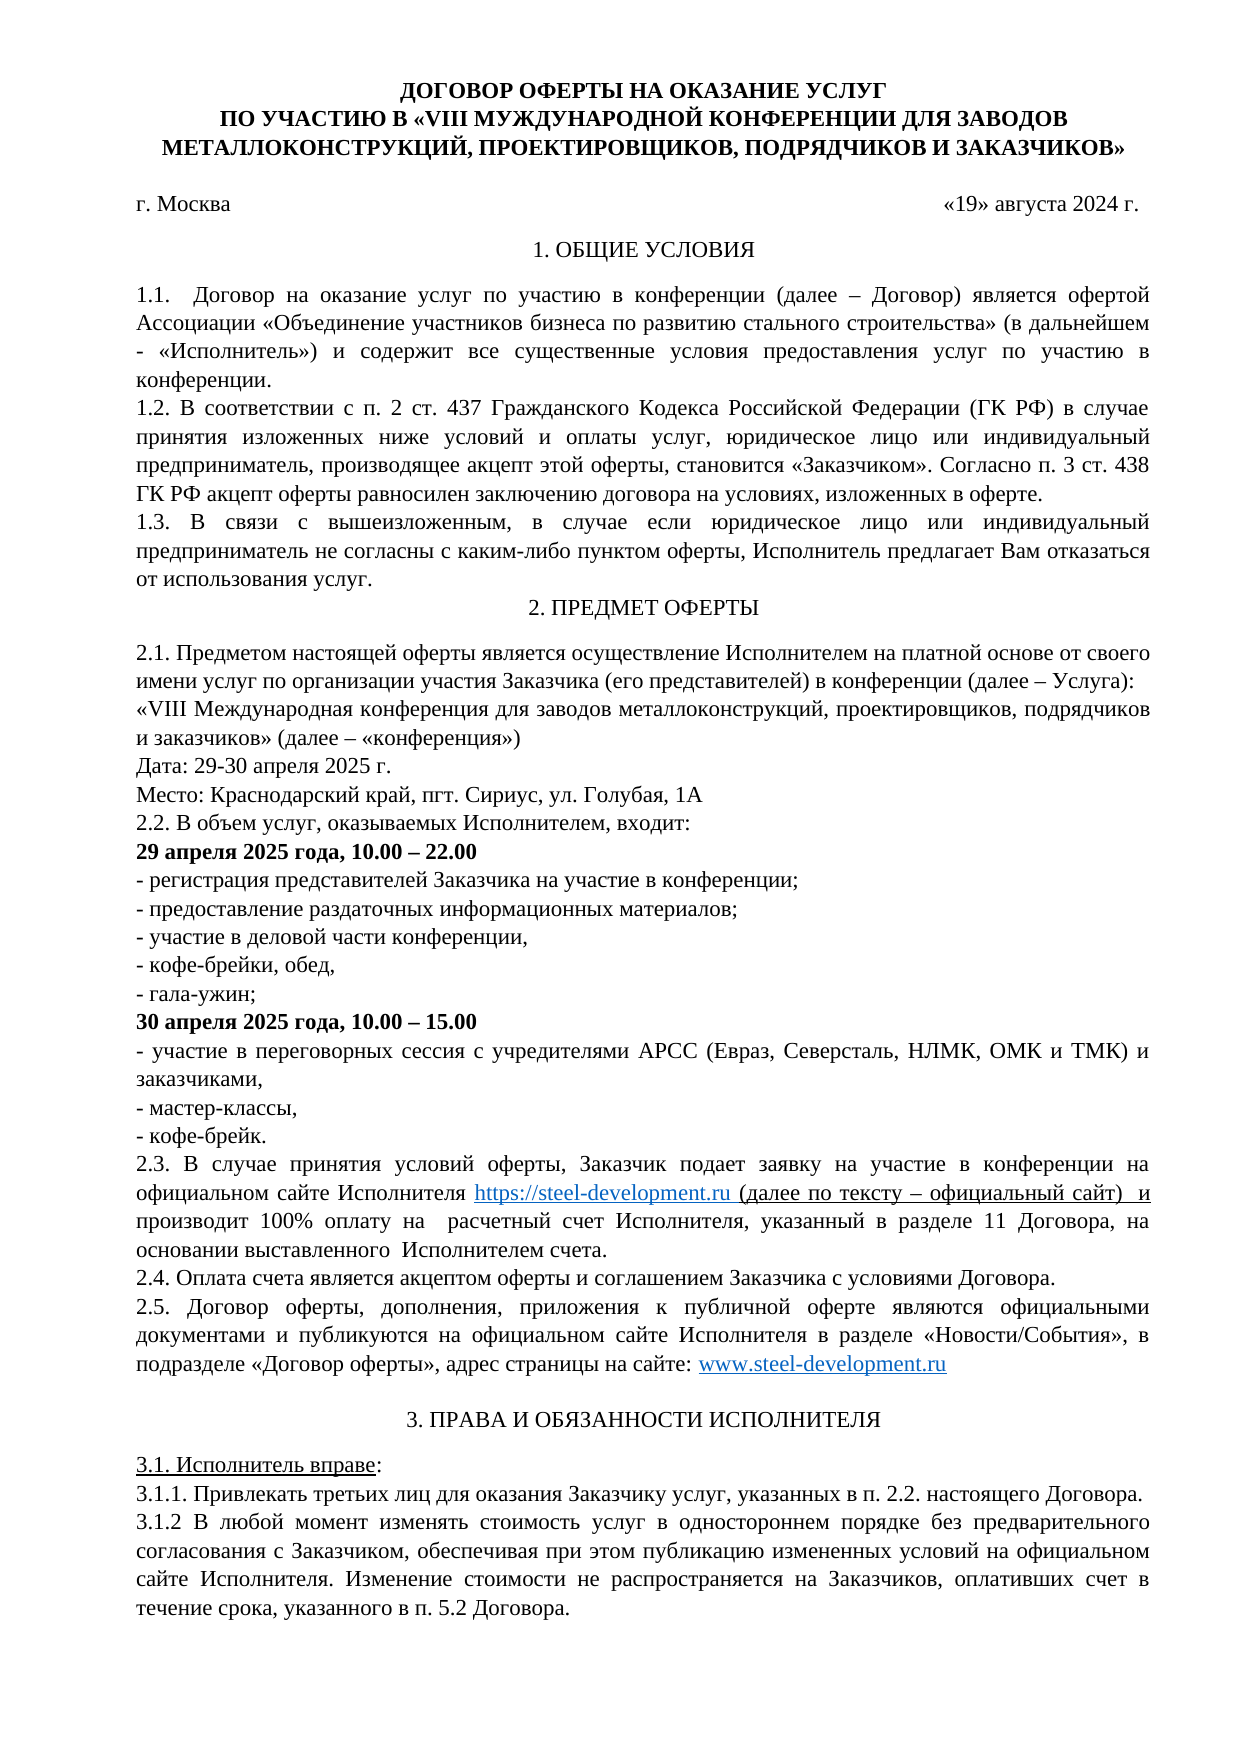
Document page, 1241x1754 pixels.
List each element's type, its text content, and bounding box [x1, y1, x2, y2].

text 2.4. Оплата счета является акцептом оферты и соглашением Заказчика с условиями Договора. [136, 1264, 1152, 1291]
text Место: Краснодарский край, пгт. Сириус, ул. Голубая, 1А [136, 781, 1152, 807]
text - мастер-классы, [136, 1094, 1152, 1120]
text - предоставление раздаточных информационных материалов; [136, 894, 1152, 921]
text 30 апреля 2025 года, 10.00 – 15.00 [136, 1008, 1152, 1035]
text 3.1. Исполнитель вправе: [136, 1452, 1152, 1478]
text Дата: 29-30 апреля 2025 г. [136, 752, 1152, 779]
text 2.1. Предметом настоящей оферты является осуществление Исполнителем на платной основе от своего имени услуг по организации участия Заказчика (его представителей) в конференции (далее – Услуга): [136, 639, 1152, 693]
text 1.3. В связи с вышеизложенным, в случае если юридическое лицо или индивидуальный предприниматель не согласны с каким-либо пунктом оферты, Исполнитель предлагает Вам отказаться от использования услуг. [136, 508, 1152, 591]
text 29 апреля 2025 года, 10.00 – 22.00 [136, 838, 1152, 864]
text ПО УЧАСТИЮ В «VIII МУЖДУНАРОДНОЙ КОНФЕРЕНЦИИ ДЛЯ ЗАВОДОВ МЕТАЛЛОКОНСТРУКЦИЙ, ПРОЕКТИРОВЩИКОВ, ПОДРЯДЧИКОВ И ЗАКАЗЧИКОВ» [136, 105, 1152, 160]
text ДОГОВОР ОФЕРТЫ НА ОКАЗАНИЕ УСЛУГ [136, 77, 1152, 103]
text 2.2. В объем услуг, оказываемых Исполнителем, входит: [136, 809, 1152, 836]
text - кофе-брейки, обед, [136, 951, 1152, 978]
text 1.2. В соответствии с п. 2 ст. 437 Гражданского Кодекса Российской Федерации (ГК РФ) в случае принятия изложенных ниже условий и оплаты услуг, юридическое лицо или индивидуальный предприниматель, производящее акцепт этой оферты, становится «Заказчиком». Согласно п. 3 ст. 438 ГК РФ акцепт оферты равносилен заключению договора на условиях, изложенных в оферте. [136, 394, 1152, 506]
text «VIII Международная конференция для заводов металлоконструкций, проектировщиков, подрядчиков и заказчиков» (далее – «конференция») [136, 696, 1152, 750]
text 3.1.1. Привлекать третьих лиц для оказания Заказчику услуг, указанных в п. 2.2. настоящего Договора. [136, 1480, 1152, 1506]
text 3.1.2 В любой момент изменять стоимость услуг в одностороннем порядке без предварительного согласования с Заказчиком, обеспечивая при этом публикацию измененных условий на официальном сайте Исполнителя. Изменение стоимости не распространяется на Заказчиков, оплативших счет в течение срока, указанного в п. 5.2 Договора. [136, 1508, 1152, 1620]
text - участие в переговорных сессия с учредителями АРСС (Евраз, Северсталь, НЛМК, ОМК и ТМК) и заказчиками, [136, 1037, 1152, 1092]
text - гала-ужин; [136, 980, 1152, 1006]
text 1.1. Договор на оказание услуг по участию в конференции (далее – Договор) является офертой Ассоциации «Объединение участников бизнеса по развитию стального строительства» (в дальнейшем - «Исполнитель») и содержит все существенные условия предоставления услуг по участию в конференции. [136, 281, 1152, 392]
text 3. ПРАВА И ОБЯЗАННОСТИ ИСПОЛНИТЕЛЯ [136, 1406, 1152, 1433]
text г. Москва «19» августа 2024 г. [136, 191, 1152, 217]
text - участие в деловой части конференции, [136, 923, 1152, 949]
text - регистрация представителей Заказчика на участие в конференции; [136, 866, 1152, 892]
text 2.5. Договор оферты, дополнения, приложения к публичной оферте являются официальными документами и публикуются на официальном сайте Исполнителя в разделе «Новости/События», в подразделе «Договор оферты», адрес страницы на сайте: www.steel-development.ru [136, 1293, 1152, 1376]
text 2.3. В случае принятия условий оферты, Заказчик подает заявку на участие в конференции на официальном сайте Исполнителя https://steel-development.ru (далее по тексту – официальный сайт) и производит 100% оплату на расчетный счет Исполнителя, указанный в разделе 11 Договора, на основании выставленного Исполнителем счета. [136, 1151, 1152, 1262]
text 1. ОБЩИЕ УСЛОВИЯ [136, 236, 1152, 262]
text 2. ПРЕДМЕТ ОФЕРТЫ [136, 593, 1152, 620]
text - кофе-брейк. [136, 1122, 1152, 1148]
